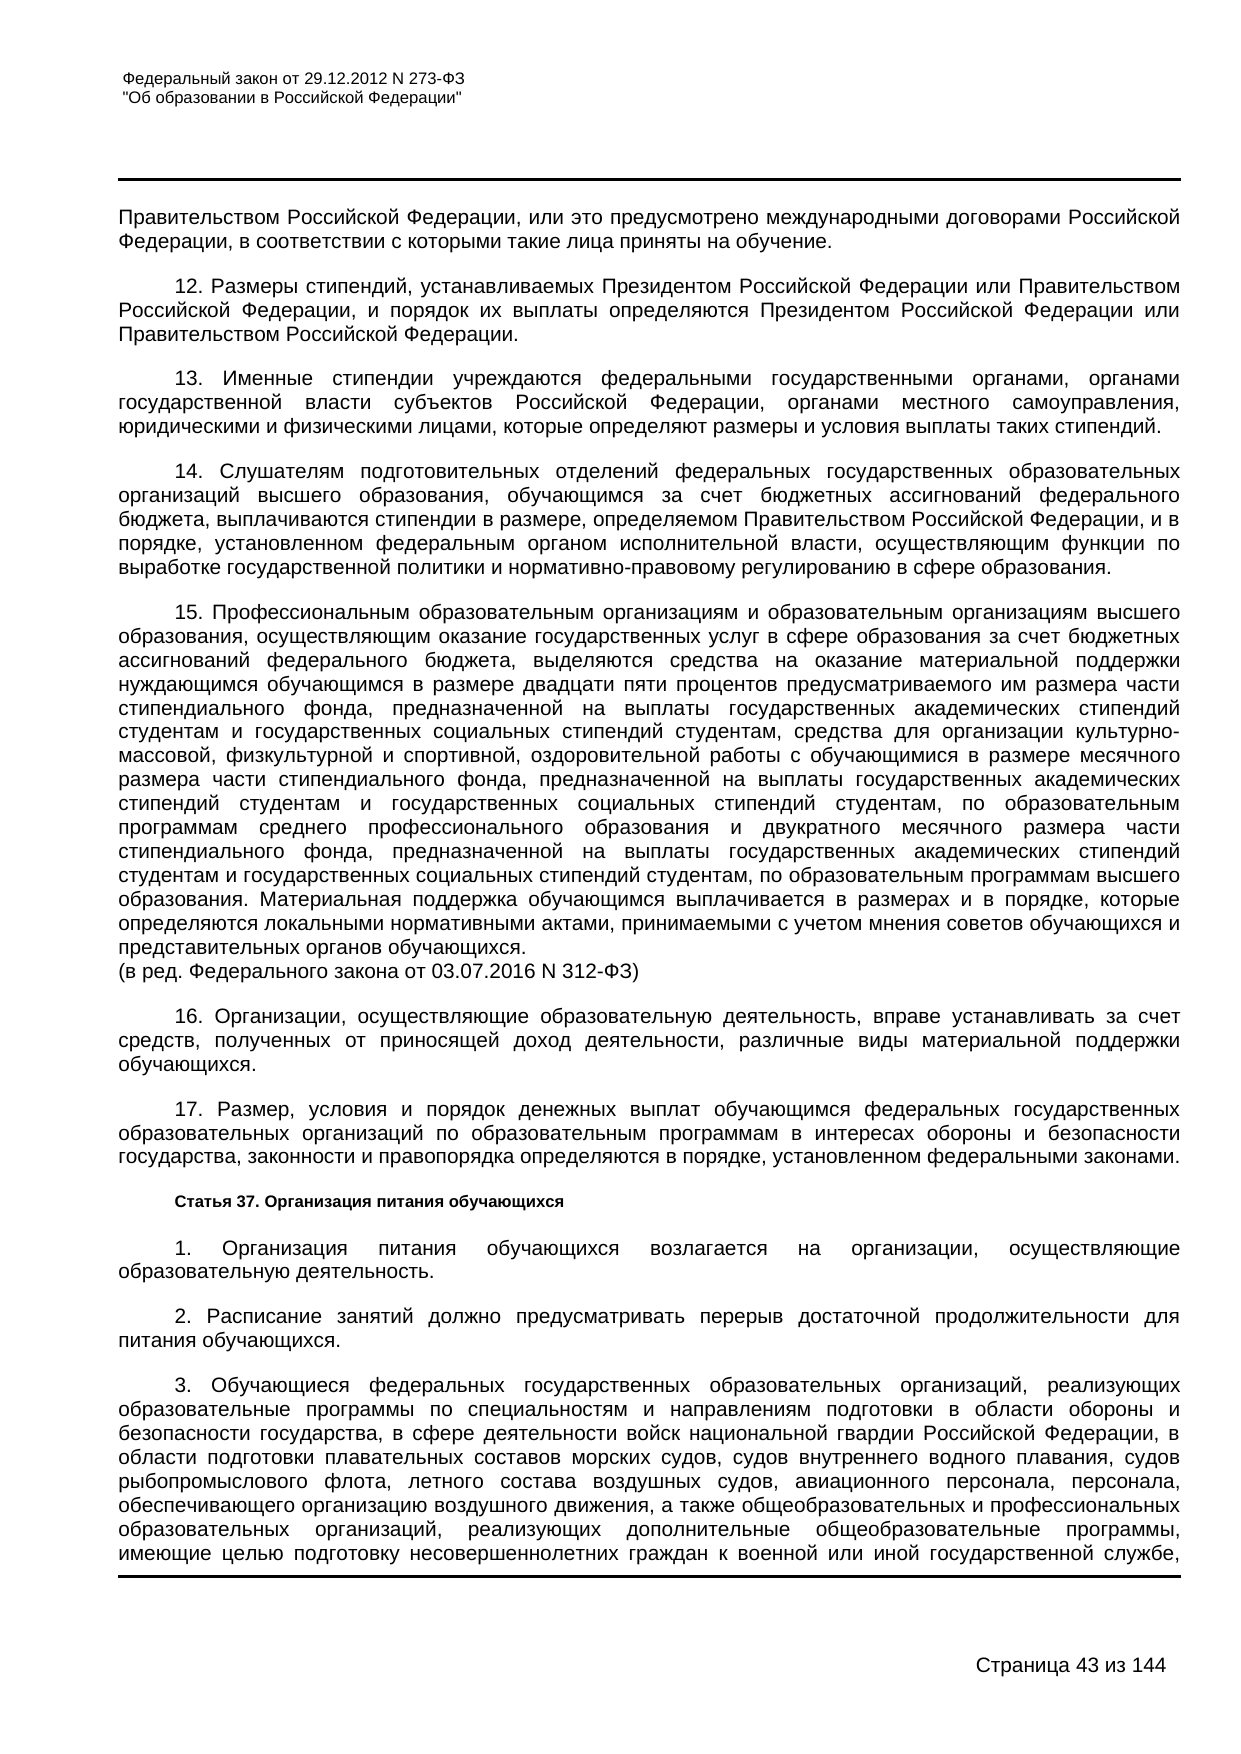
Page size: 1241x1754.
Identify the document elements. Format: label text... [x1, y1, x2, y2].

text 13. Именные стипендии учреждаются федеральными государственными органами, органами государственной власти субъектов Российской Федерации, органами местного самоуправления, юридическими и физическими лицами, которые определяют размеры и условия выплаты таких стипендий. [118, 366, 1181, 438]
text 12. Размеры стипендий, устанавливаемых Президентом Российской Федерации или Правительством Российской Федерации, и порядок их выплаты определяются Президентом Российской Федерации или Правительством Российской Федерации. [118, 273, 1181, 345]
text 17. Размер, условия и порядок денежных выплат обучающимся федеральных государственных образовательных организаций по образовательным программам в интересах обороны и безопасности государства, законности и правопорядка определяются в порядке, установленном федеральными законами. [118, 1096, 1181, 1168]
title Статья 37. Организация питания обучающихся [118, 1192, 1181, 1211]
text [118, 205, 1181, 253]
text 14. Слушателям подготовительных отделений федеральных государственных образовательных организаций высшего образования, обучающимся за счет бюджетных ассигнований федерального бюджета, выплачиваются стипендии в размере, определяемом Правительством Российской Федерации, и в порядке, установленном федеральным органом исполнительной власти, осуществляющим функции по выработке государственной политики и нормативно-правовому регулированию в сфере образования. [118, 459, 1181, 579]
text 1. Организация питания обучающихся возлагается на организации, осуществляющие образовательную деятельность. [118, 1235, 1181, 1283]
text (в ред. Федерального закона от 03.07.2016 N 312-ФЗ) [118, 959, 1181, 983]
text 15. Профессиональным образовательным организациям и образовательным организациям высшего образования, осуществляющим оказание государственных услуг в сфере образования за счет бюджетных ассигнований федерального бюджета, выделяются средства на оказание материальной поддержки нуждающимся обучающимся в размере двадцати пяти процентов предусматриваемого им размера части стипендиального фонда, предназначенной на выплаты государственных академических стипендий студентам и государственных социальных стипендий студентам, средства для организации культурно-массовой, физкультурной и спортивной, оздоровительной работы с обучающимися в размере месячного размера части стипендиального фонда, предназначенной на выплаты государственных академических стипендий студентам и государственных социальных стипендий студентам, по образовательным программам среднего профессионального образования и двукратного месячного размера части стипендиального фонда, предназначенной на выплаты государственных академических стипендий студентам и государственных социальных стипендий студентам, по образовательным программам высшего образования. Материальная поддержка обучающимся выплачивается в размерах и в порядке, которые определяются локальными нормативными актами, принимаемыми с учетом мнения советов обучающихся и представительных органов обучающихся. [118, 599, 1181, 959]
text 16. Организации, осуществляющие образовательную деятельность, вправе устанавливать за счет средств, полученных от приносящей доход деятельности, различные виды материальной поддержки обучающихся. [118, 1004, 1181, 1076]
text 2. Расписание занятий должно предусматривать перерыв достаточной продолжительности для питания обучающихся. [118, 1304, 1181, 1352]
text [118, 1373, 1181, 1564]
